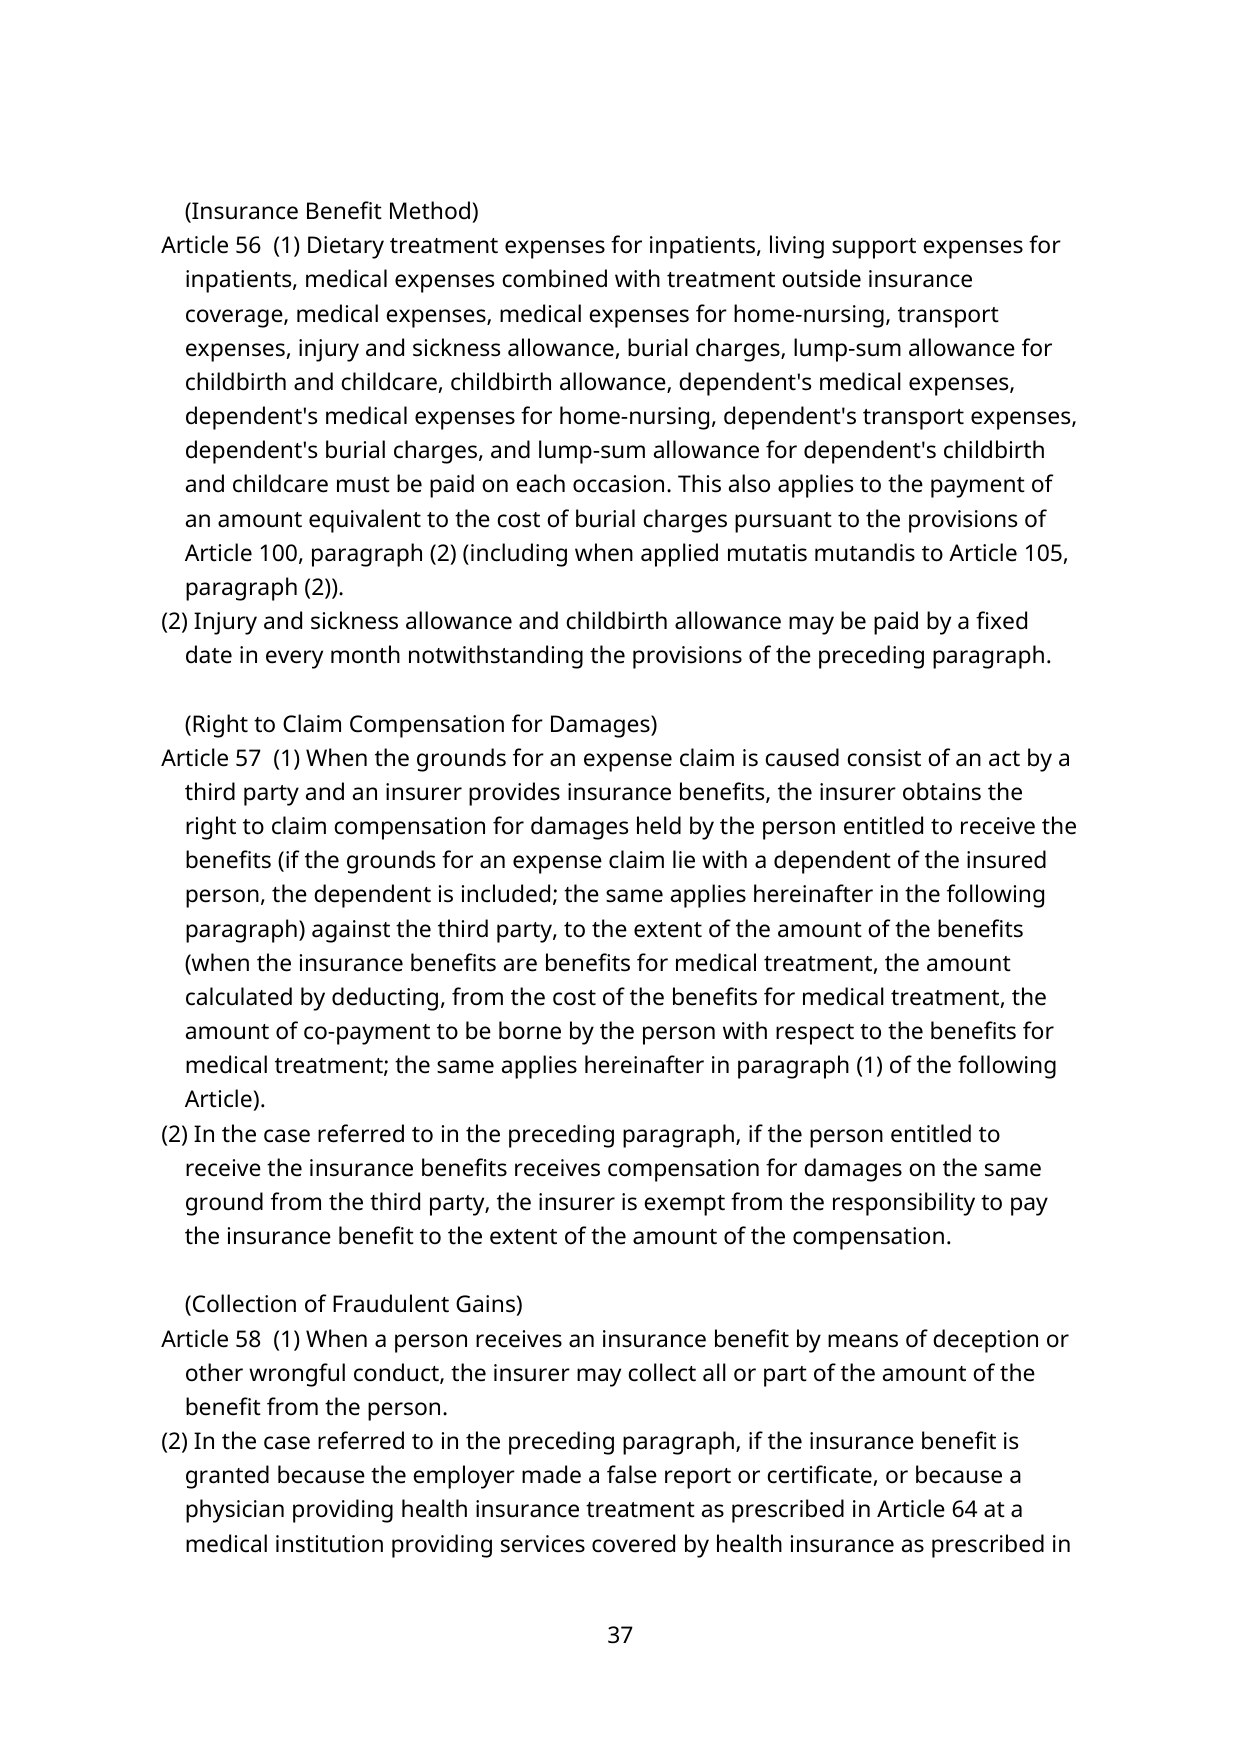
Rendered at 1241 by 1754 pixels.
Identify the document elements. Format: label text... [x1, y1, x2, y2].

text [161, 1424, 1079, 1560]
text Article 57 (1) When the grounds for an expense claim is caused consist of an act by a third party and an insurer provides insurance benefits, the insurer obtains the right to claim compensation for damages held by the person entitled to receive the benefits (if the grounds for an expense claim lie with a dependent of the insured person, the dependent is included; the same applies hereinafter in the following paragraph) against the third party, to the extent of the amount of the benefits (when the insurance benefits are benefits for medical treatment, the amount calculated by deducting, from the cost of the benefits for medical treatment, the amount of co-payment to be borne by the person with respect to the benefits for medical treatment; the same applies hereinafter in paragraph (1) of the following Article). [161, 740, 1079, 1116]
text (2) In the case referred to in the preceding paragraph, if the person entitled to receive the insurance benefits receives compensation for damages on the same ground from the third party, the insurer is exempt from the responsibility to pay the insurance benefit to the extent of the amount of the compensation. [161, 1116, 1079, 1253]
text Article 58 (1) When a person receives an insurance benefit by means of deception or other wrongful conduct, the insurer may collect all or part of the amount of the benefit from the person. [161, 1321, 1079, 1424]
text Article 56 (1) Dietary treatment expenses for inpatients, living support expenses for inpatients, medical expenses combined with treatment outside insurance coverage, medical expenses, medical expenses for home-nursing, transport expenses, injury and sickness allowance, burial charges, lump-sum allowance for childbirth and childcare, childbirth allowance, dependent's medical expenses, dependent's medical expenses for home-nursing, dependent's transport expenses, dependent's burial charges, and lump-sum allowance for dependent's childbirth and childcare must be paid on each occasion. This also applies to the payment of an amount equivalent to the cost of burial charges pursuant to the provisions of Article 100, paragraph (2) (including when applied mutatis mutandis to Article 105, paragraph (2)). [161, 228, 1079, 604]
text (Insurance Benefit Method) [184, 194, 1079, 228]
text (Right to Claim Compensation for Damages) [184, 706, 1079, 740]
text (2) Injury and sickness allowance and childbirth allowance may be paid by a fixed date in every month notwithstanding the provisions of the preceding paragraph. [161, 604, 1079, 672]
text (Collection of Fraudulent Gains) [184, 1287, 1079, 1321]
